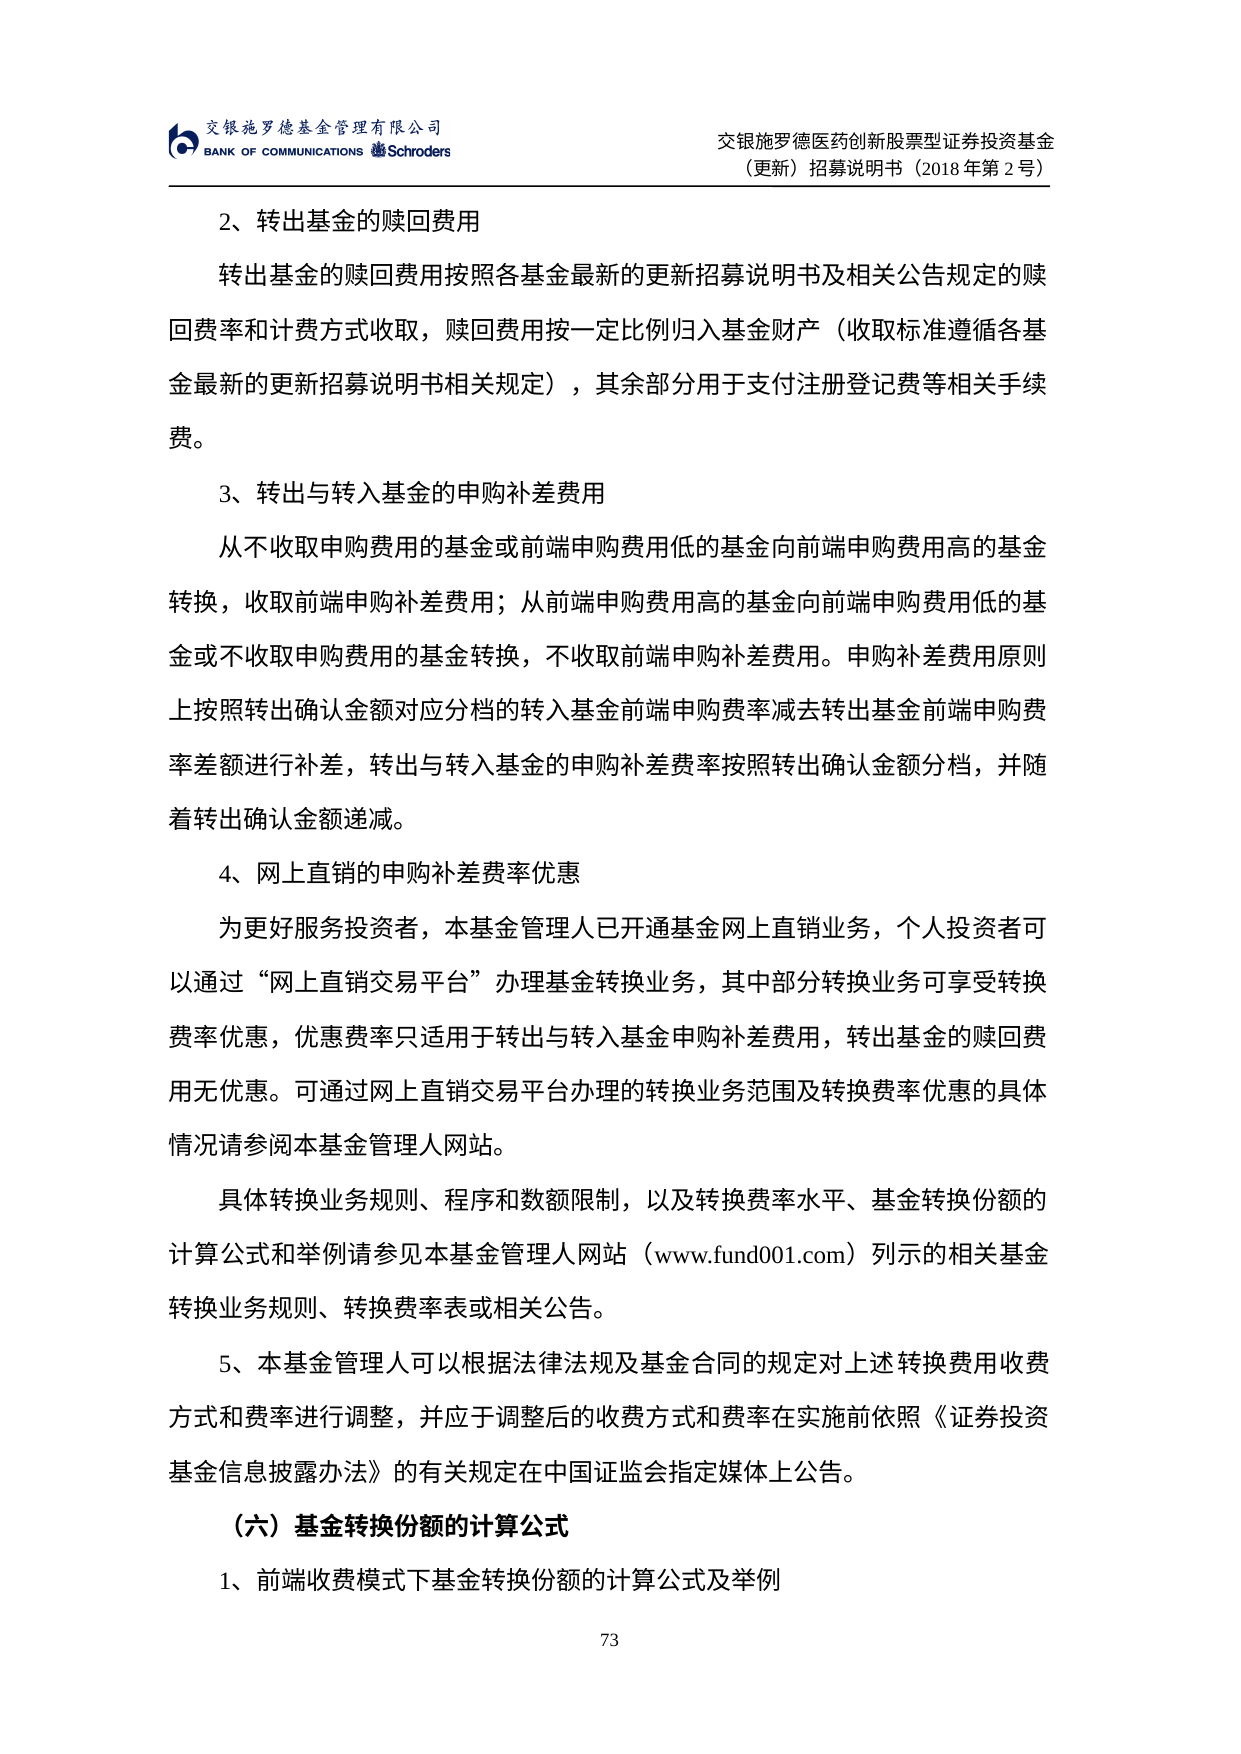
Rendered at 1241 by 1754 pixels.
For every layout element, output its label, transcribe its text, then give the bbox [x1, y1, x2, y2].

text 转出基金的赎回费用按照各基金最新的更新招募说明书及相关公告规定的赎回费率和计费方式收取，赎回费用按一定比例归入基金财产（收取标准遵循各基金最新的更新招募说明书相关规定），其余部分用于支付注册登记费等相关手续费。 [169, 256, 1050, 455]
text 具体转换业务规则、程序和数额限制，以及转换费率水平、基金转换份额的计算公式和举例请参见本基金管理人网站（www.fund001.com）列示的相关基金转换业务规则、转换费率表或相关公告。 [169, 1180, 1050, 1325]
text 1、前端收费模式下基金转换份额的计算公式及举例 [169, 1561, 1050, 1597]
text 5、本基金管理人可以根据法律法规及基金合同的规定对上述转换费用收费方式和费率进行调整，并应于调整后的收费方式和费率在实施前依照《证券投资基金信息披露办法》的有关规定在中国证监会指定媒体上公告。 [169, 1343, 1050, 1488]
text 2、转出基金的赎回费用 [169, 201, 1050, 238]
text 3、转出与转入基金的申购补差费用 [169, 473, 1050, 509]
text 为更好服务投资者，本基金管理人已开通基金网上直销业务，个人投资者可以通过“网上直销交易平台”办理基金转换业务，其中部分转换业务可享受转换费率优惠，优惠费率只适用于转出与转入基金申购补差费用，转出基金的赎回费用无优惠。可通过网上直销交易平台办理的转换业务范围及转换费率优惠的具体情况请参阅本基金管理人网站。 [169, 908, 1050, 1162]
picture [168, 119, 451, 159]
text （六）基金转换份额的计算公式 [169, 1506, 1050, 1543]
text 从不收取申购费用的基金或前端申购费用低的基金向前端申购费用高的基金转换，收取前端申购补差费用；从前端申购费用高的基金向前端申购费用低的基金或不收取申购费用的基金转换，不收取前端申购补差费用。申购补差费用原则上按照转出确认金额对应分档的转入基金前端申购费率减去转出基金前端申购费率差额进行补差，转出与转入基金的申购补差费率按照转出确认金额分档，并随着转出确认金额递减。 [169, 528, 1050, 836]
text 4、网上直销的申购补差费率优惠 [169, 854, 1050, 890]
